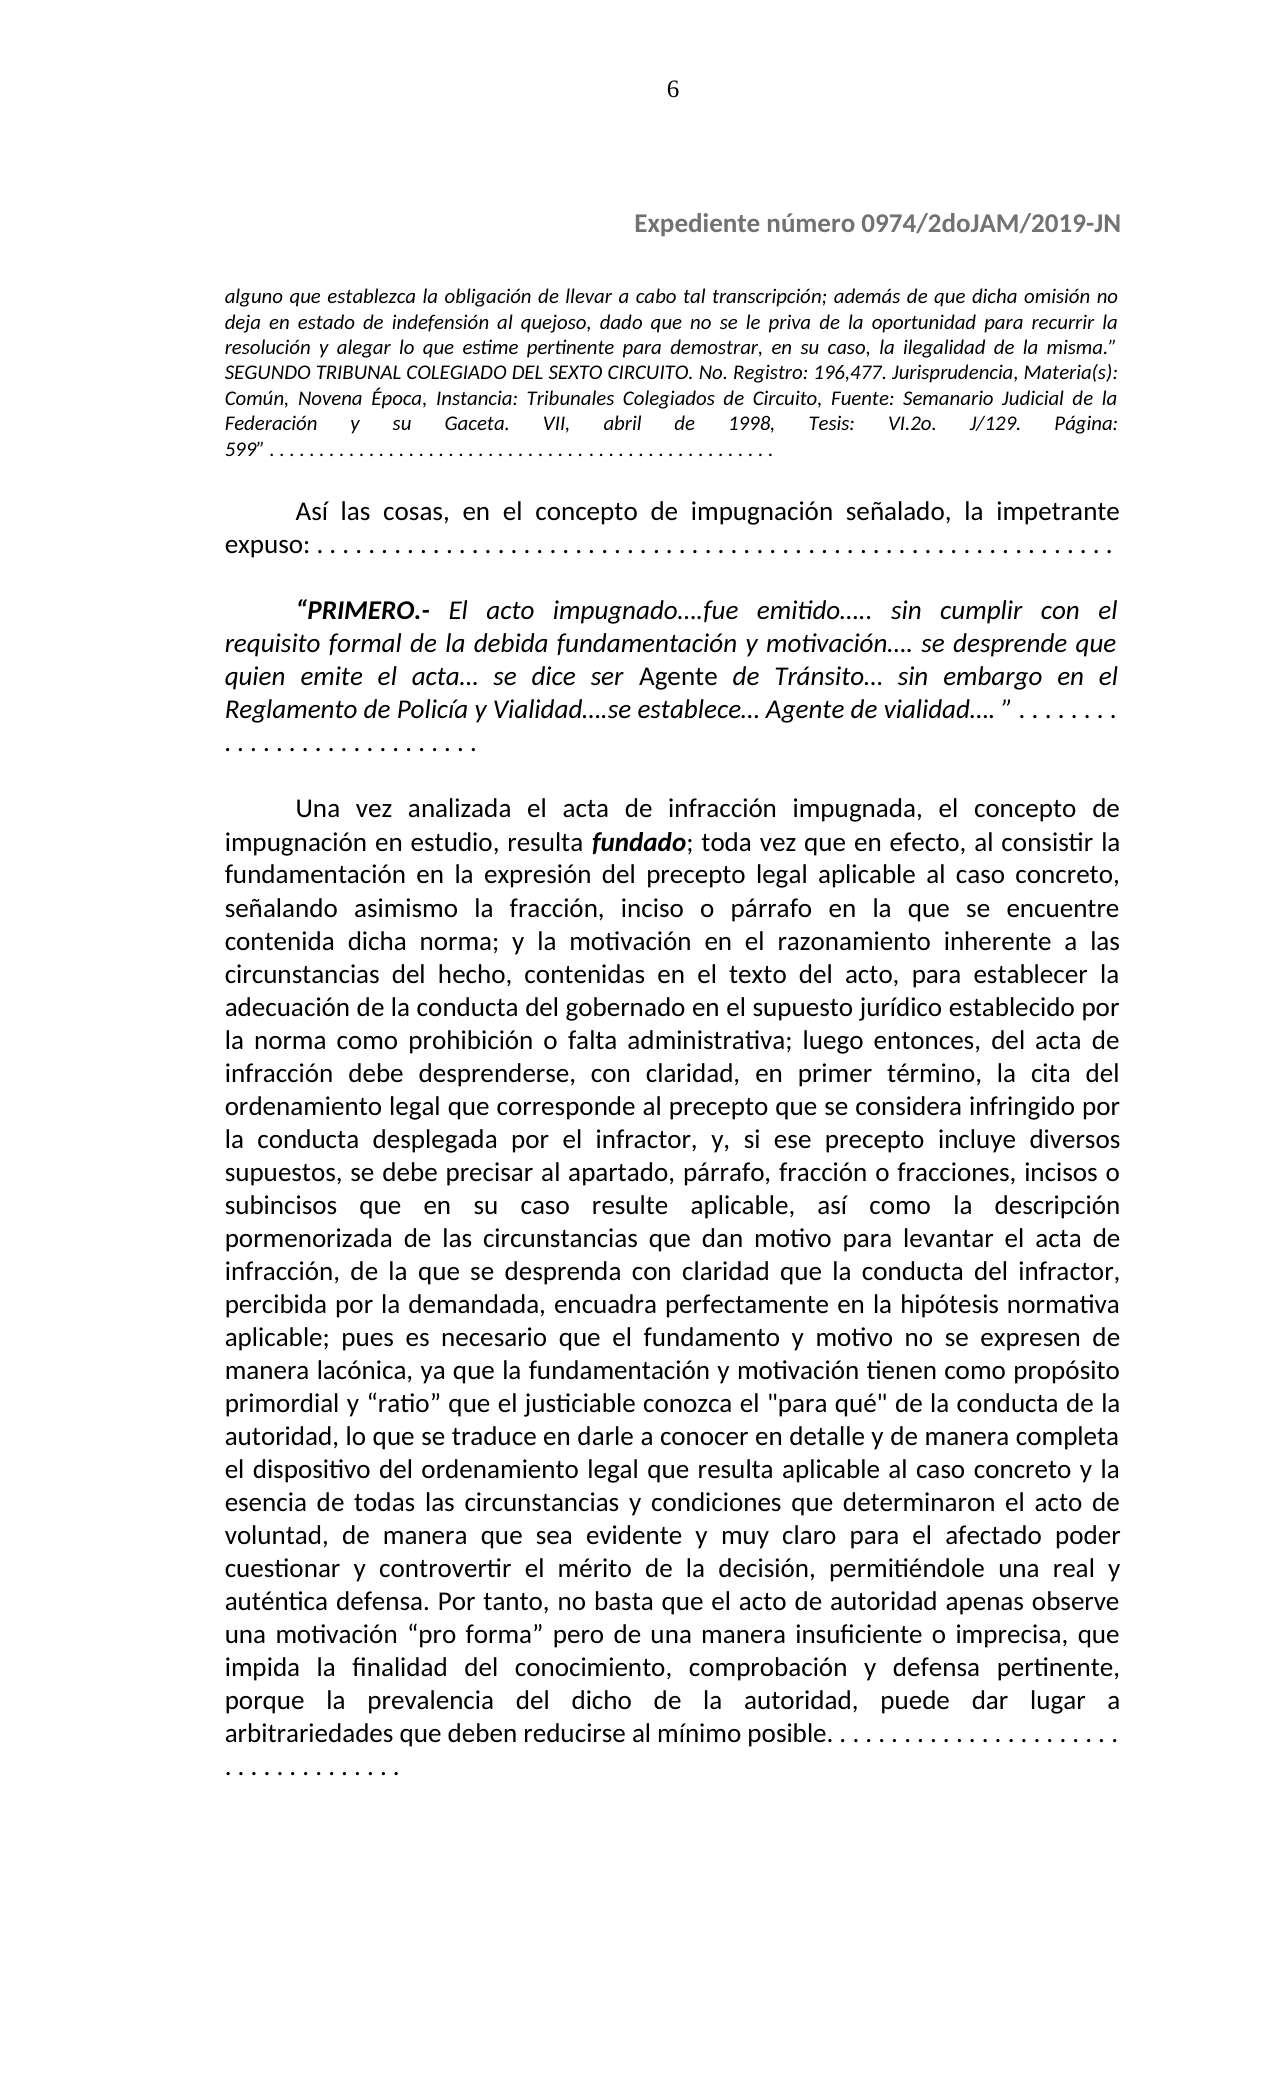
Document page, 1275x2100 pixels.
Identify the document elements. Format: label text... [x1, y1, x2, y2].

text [224, 283, 1121, 461]
text Así las cosas, en el concepto de impugnación señalado, la impetrante expuso: . . . . . . . . . . . . . . . . . . . . . . . . . . . . . . . . . . . . . . . . . . . . . . . . . . . . . . . . . . . . . . [224, 494, 1121, 561]
text “PRIMERO.- El acto impugnado….fue emitido….. sin cumplir con el requisito formal de la debida fundamentación y motivación…. se desprende que quien emite el acta… se dice ser Agente de Tránsito… sin embargo en el Reglamento de Policía y Vialidad….se establece… Agente de vialidad…. ” . . . . . . . . . . . . . . . . . . . . . . . . . . . . [224, 593, 1121, 759]
text Una vez analizada el acta de infracción impugnada, el concepto de impugnación en estudio, resulta fundado; toda vez que en efecto, al consistir la fundamentación en la expresión del precepto legal aplicable al caso concreto, señalando asimismo la fracción, inciso o párrafo en la que se encuentre contenida dicha norma; y la motivación en el razonamiento inherente a las circunstancias del hecho, contenidas en el texto del acto, para establecer la adecuación de la conducta del gobernado en el supuesto jurídico establecido por la norma como prohibición o falta administrativa; luego entonces, del acta de infracción debe desprenderse, con claridad, en primer término, la cita del ordenamiento legal que corresponde al precepto que se considera infringido por la conducta desplegada por el infractor, y, si ese precepto incluye diversos supuestos, se debe precisar al apartado, párrafo, fracción o fracciones, incisos o subincisos que en su caso resulte aplicable, así como la descripción pormenorizada de las circunstancias que dan motivo para levantar el acta de infracción, de la que se desprenda con claridad que la conducta del infractor, percibida por la demandada, encuadra perfectamente en la hipótesis normativa aplicable; pues es necesario que el fundamento y motivo no se expresen de manera lacónica, ya que la fundamentación y motivación tienen como propósito primordial y “ratio” que el justiciable conozca el "para qué" de la conducta de la autoridad, lo que se traduce en darle a conocer en detalle y de manera completa el dispositivo del ordenamiento legal que resulta aplicable al caso concreto y la esencia de todas las circunstancias y condiciones que determinaron el acto de voluntad, de manera que sea evidente y muy claro para el afectado poder cuestionar y controvertir el mérito de la decisión, permitiéndole una real y auténtica defensa. Por tanto, no basta que el acto de autoridad apenas observe una motivación “pro forma” pero de una manera insuficiente o imprecisa, que impida la finalidad del conocimiento, comprobación y defensa pertinente, porque la prevalencia del dicho de la autoridad, puede dar lugar a arbitrariedades que deben reducirse al mínimo posible. . . . . . . . . . . . . . . . . . . . . . . . . . . . . . . . . . . . . [224, 792, 1121, 1782]
